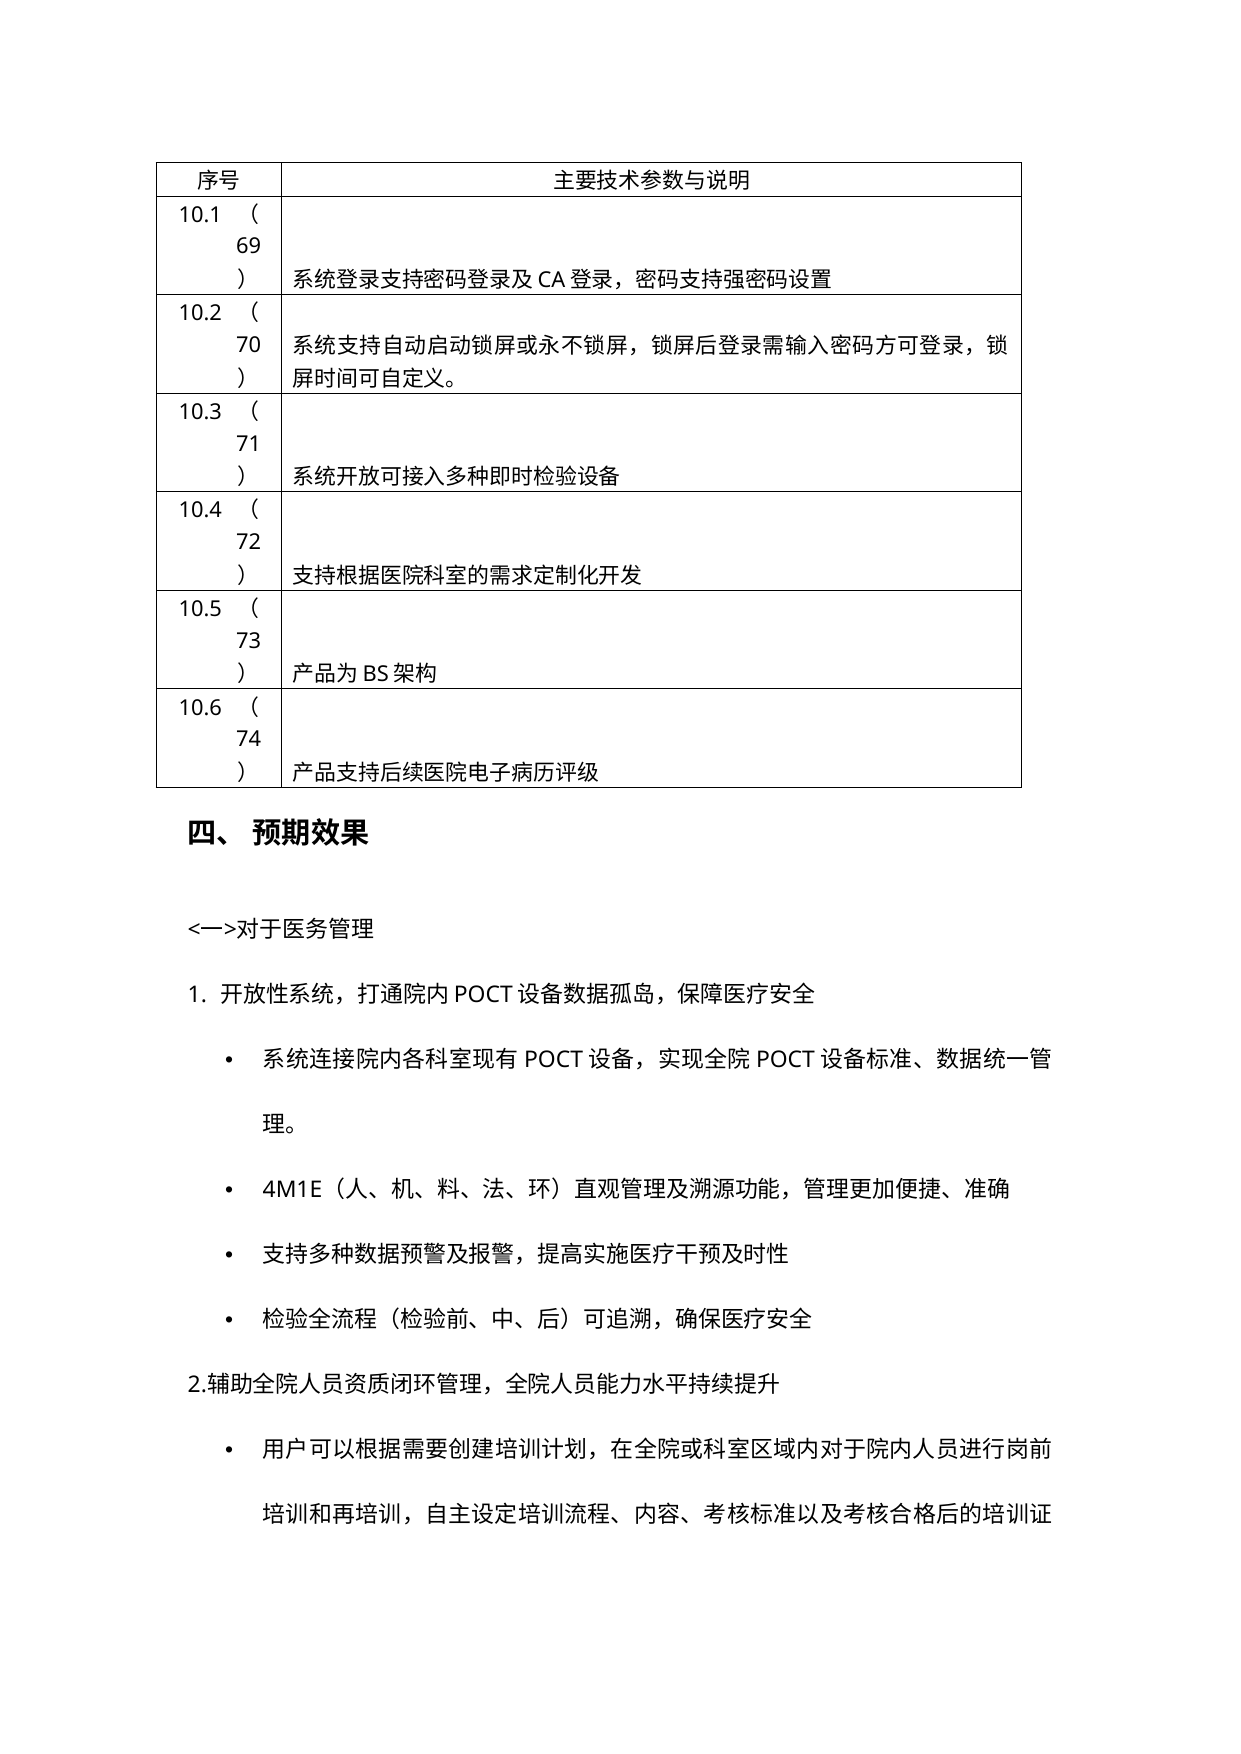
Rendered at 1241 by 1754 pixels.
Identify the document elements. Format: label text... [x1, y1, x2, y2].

list 2.辅助全院人员资质闭环管理，全院人员能力水平持续提升 [187, 1350, 1053, 1415]
table_cell （70） [157, 295, 281, 393]
table_cell （72） [157, 492, 281, 590]
subtitle 四、 预期效果 [187, 798, 1053, 863]
table_cell （74） [157, 689, 281, 787]
list 开放性系统，打通院内POCT设备数据孤岛，保障医疗安全 [187, 960, 1053, 1025]
list 支持多种数据预警及报警，提高实施医疗干预及时性 [225, 1220, 1053, 1285]
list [225, 1415, 1053, 1545]
table_cell （69） [157, 197, 281, 294]
text <一>对于医务管理 [187, 895, 1053, 960]
table_cell 产品为BS架构 [282, 591, 1021, 688]
table_header 主要技术参数与说明 [282, 163, 1021, 196]
list 检验全流程（检验前、中、后）可追溯，确保医疗安全 [225, 1285, 1053, 1350]
table_cell 产品支持后续医院电子病历评级 [282, 689, 1021, 787]
table_cell 系统登录支持密码登录及CA登录，密码支持强密码设置 [282, 197, 1021, 294]
table_header 序号 [157, 163, 281, 196]
list 4M1E（人、机、料、法、环）直观管理及溯源功能，管理更加便捷、准确 [225, 1155, 1053, 1220]
table_cell （71） [157, 394, 281, 491]
table_cell 支持根据医院科室的需求定制化开发 [282, 492, 1021, 590]
table_cell 系统开放可接入多种即时检验设备 [282, 394, 1021, 491]
list 系统连接院内各科室现有POCT设备，实现全院POCT设备标准、数据统一管理。 [225, 1025, 1053, 1155]
table_cell （73） [157, 591, 281, 688]
table_cell 系统支持自动启动锁屏或永不锁屏，锁屏后登录需输入密码方可登录，锁屏时间可自定义。 [282, 295, 1021, 393]
